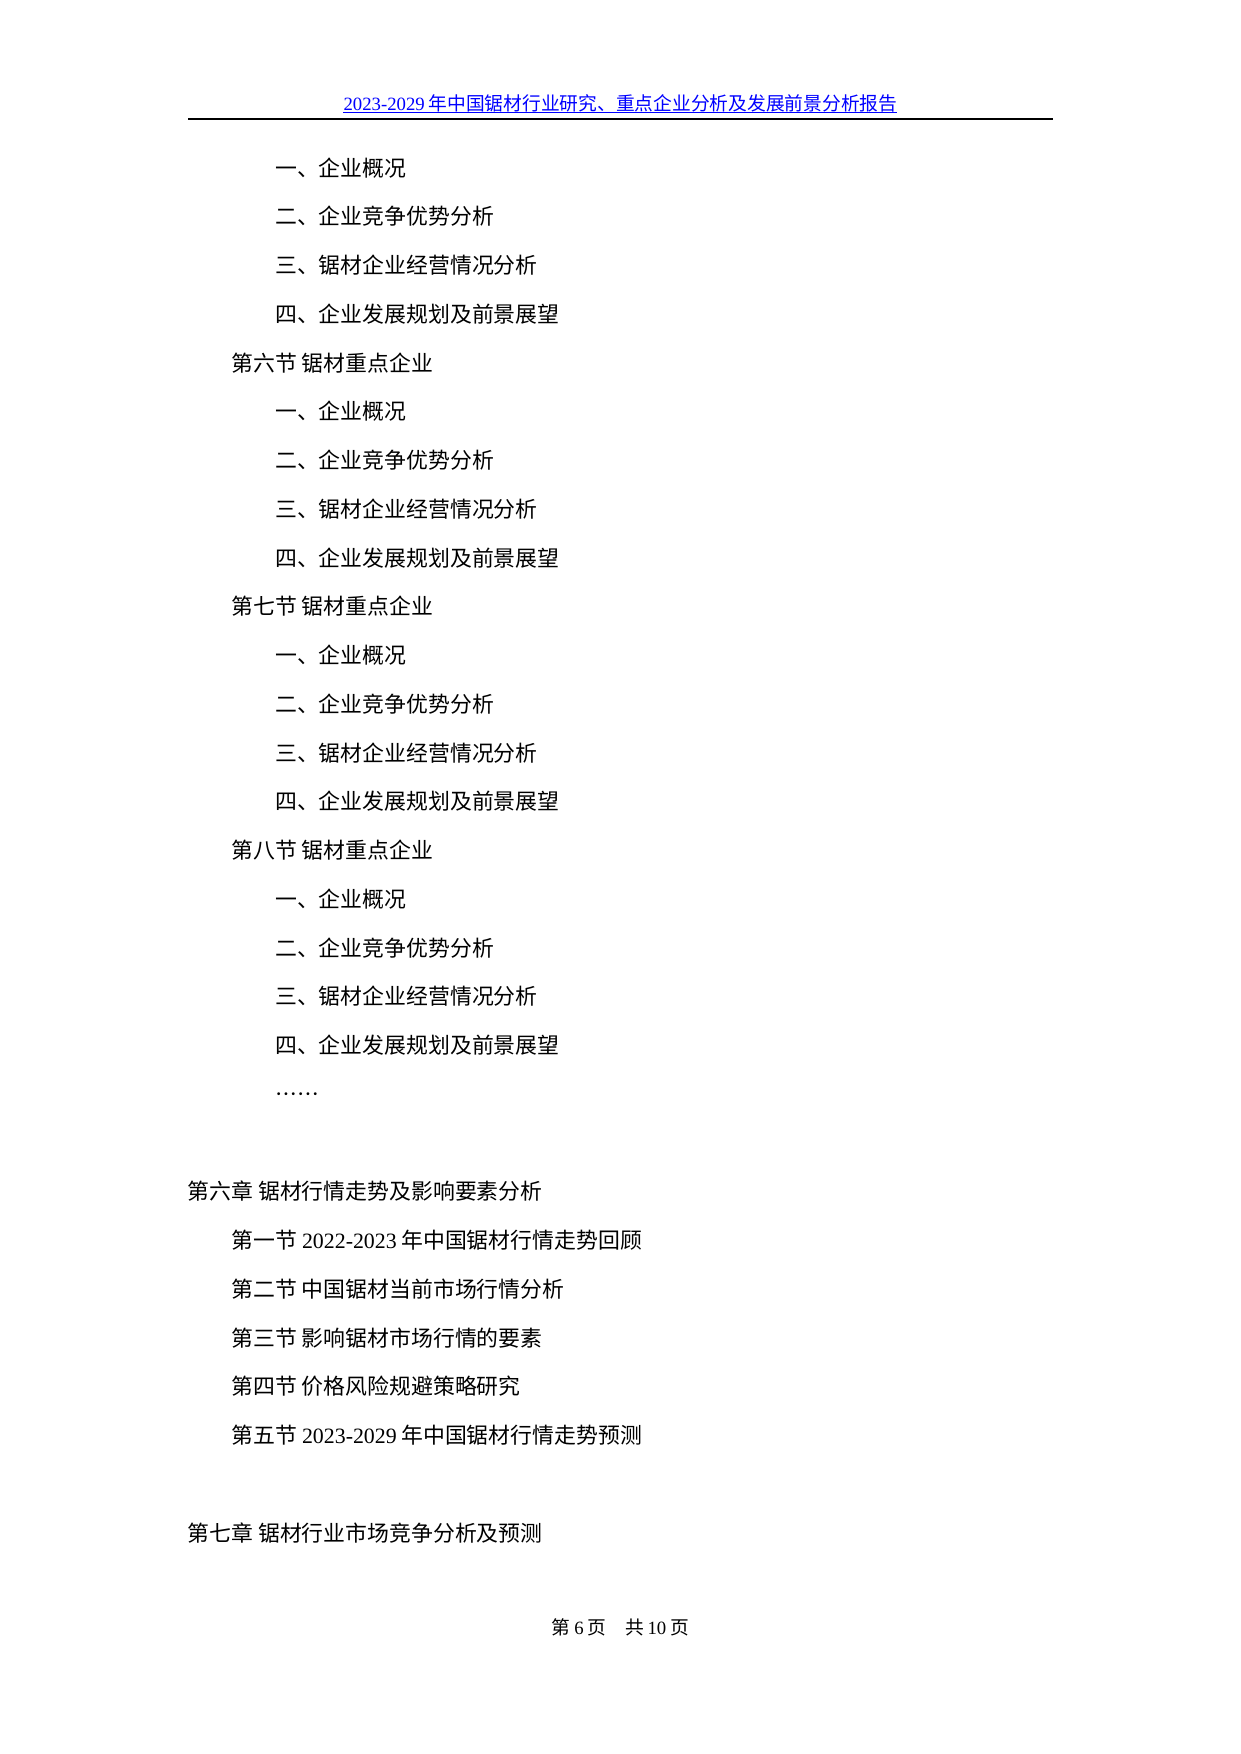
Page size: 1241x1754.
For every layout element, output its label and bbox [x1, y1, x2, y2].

text [187, 150, 1053, 1548]
